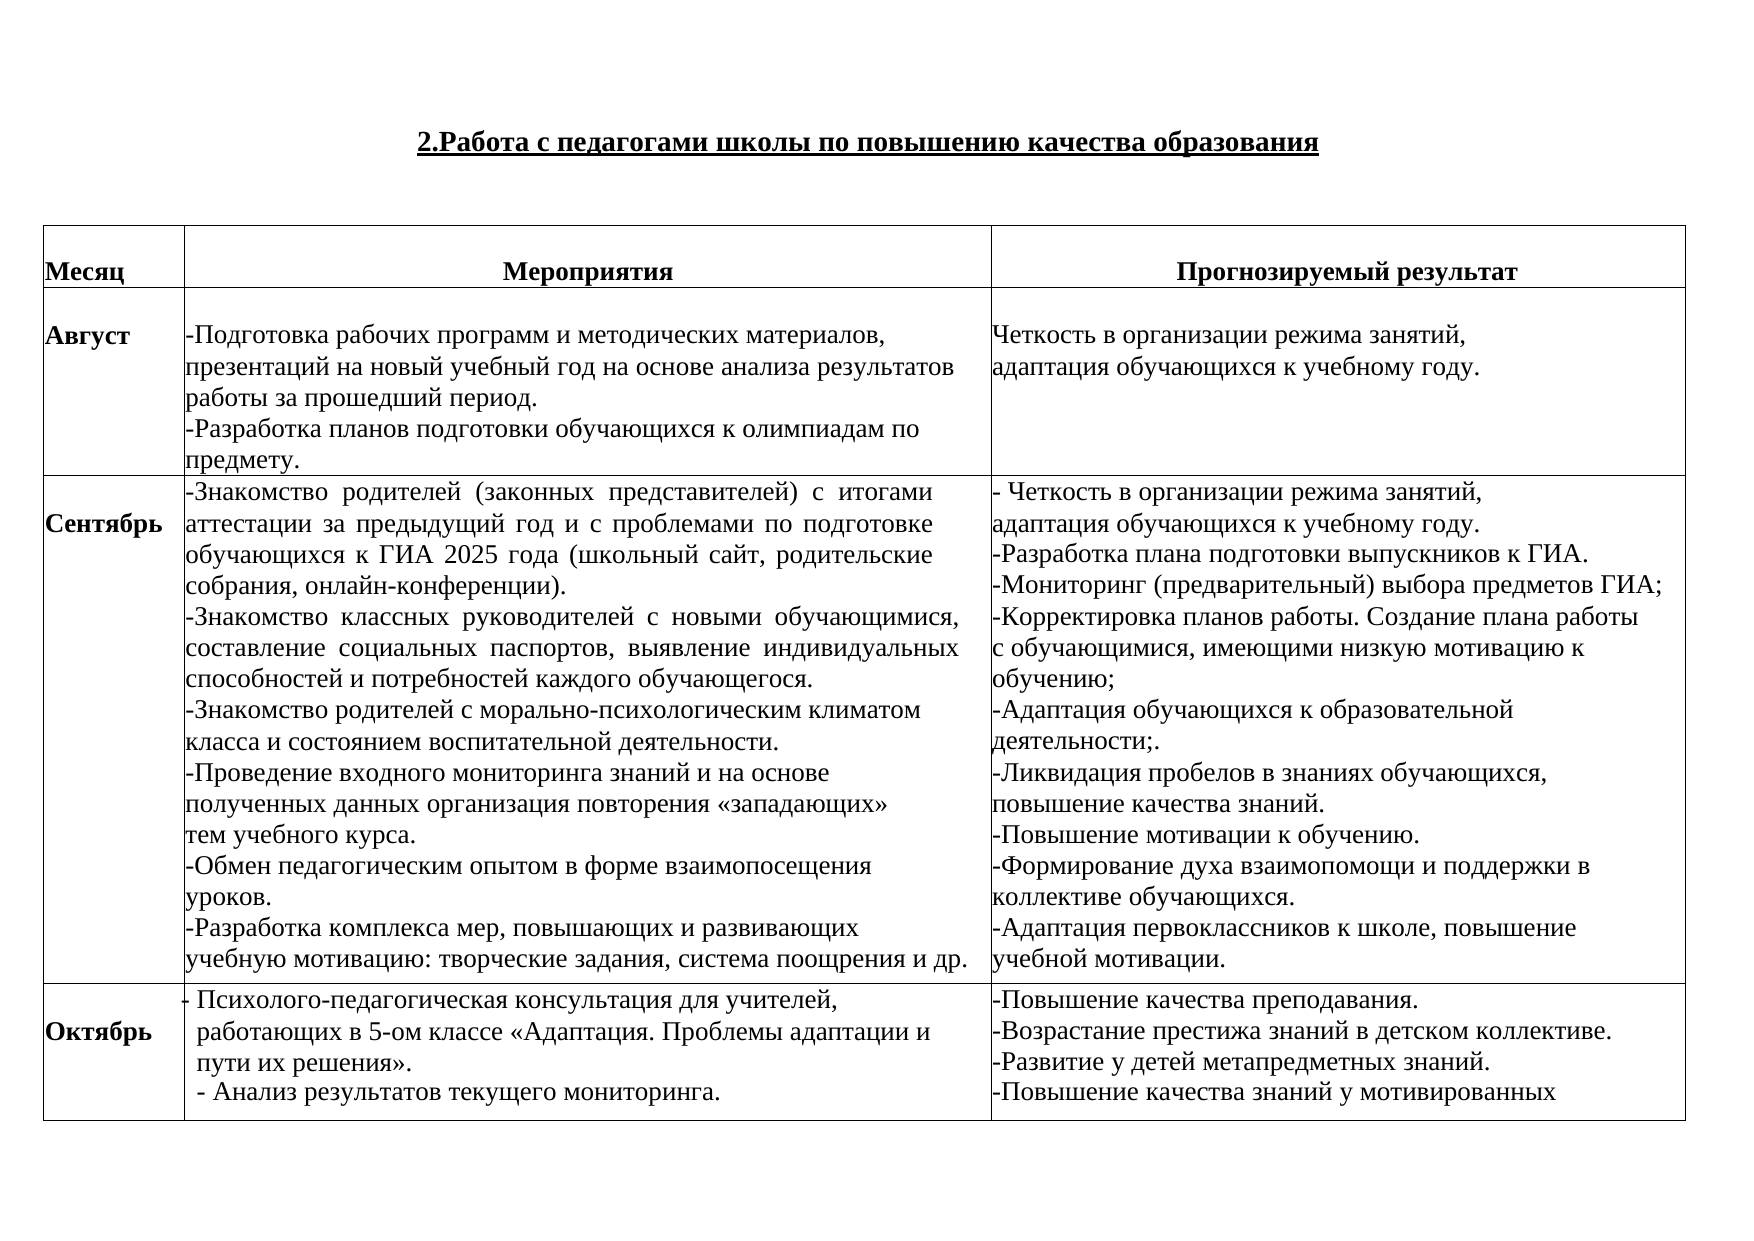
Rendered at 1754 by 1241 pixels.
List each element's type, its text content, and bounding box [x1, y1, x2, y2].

table_cell -Знакомство родителей (законных представителей) с итогами аттестации за предыдущий год и с проблемами по подготовке обучающихся к ГИА 2025 года (школьный сайт, родительские собрания, онлайн-конференции). -Знакомство классных руководителей с новыми обучающимися, составление социальных паспортов, выявление индивидуальных способностей и потребностей каждого обучающегося. -Знакомство родителей с морально-психологическим климатом класса и состоянием воспитательной деятельности. -Проведение входного мониторинга знаний и на основе полученных данных организация повторения «западающих» тем учебного курса. -Обмен педагогическим опытом в форме взаимопосещения уроков. -Разработка комплекса мер, повышающих и развивающих учебную мотивацию: творческие задания, система поощрения и др. [185, 476, 991, 983]
table_cell Четкость в организации режима занятий, адаптация обучающихся к учебному году. [992, 288, 1685, 474]
table_cell -Повышение качества преподавания. -Возрастание престижа знаний в детском коллективе. -Развитие у детей метапредметных знаний. -Повышение качества знаний у мотивированных [992, 984, 1685, 1120]
table_cell -Подготовка рабочих программ и методических материалов, презентаций на новый учебный год на основе анализа результатов работы за прошедший период. -Разработка планов подготовки обучающихся к олимпиадам по предмету. [185, 288, 991, 474]
table_cell Октябрь [44, 984, 184, 1120]
table_cell Август [44, 288, 184, 474]
text 2.Работа с педагогами школы по повышению качества образования [17, 124, 1719, 157]
table_header Месяц [44, 226, 184, 287]
table_cell Сентябрь [44, 476, 184, 983]
table_cell Психолого-педагогическая консультация для учителей, работающих в 5-ом классе «Адаптация. Проблемы адаптации и пути их решения». Анализ результатов текущего мониторинга. [185, 984, 991, 1120]
table_header Прогнозируемый результат [992, 226, 1685, 287]
table_cell - Четкость в организации режима занятий, адаптация обучающихся к учебному году. -Разработка плана подготовки выпускников к ГИА. -Мониторинг (предварительный) выбора предметов ГИА; -Корректировка планов работы. Создание плана работы с обучающимися, имеющими низкую мотивацию к обучению; -Адаптация обучающихся к образовательной деятельности;. -Ликвидация пробелов в знаниях обучающихся, повышение качества знаний. -Повышение мотивации к обучению. -Формирование духа взаимопомощи и поддержки в коллективе обучающихся. -Адаптация первоклассников к школе, повышение учебной мотивации. [992, 476, 1685, 983]
table_header Мероприятия [185, 226, 991, 287]
